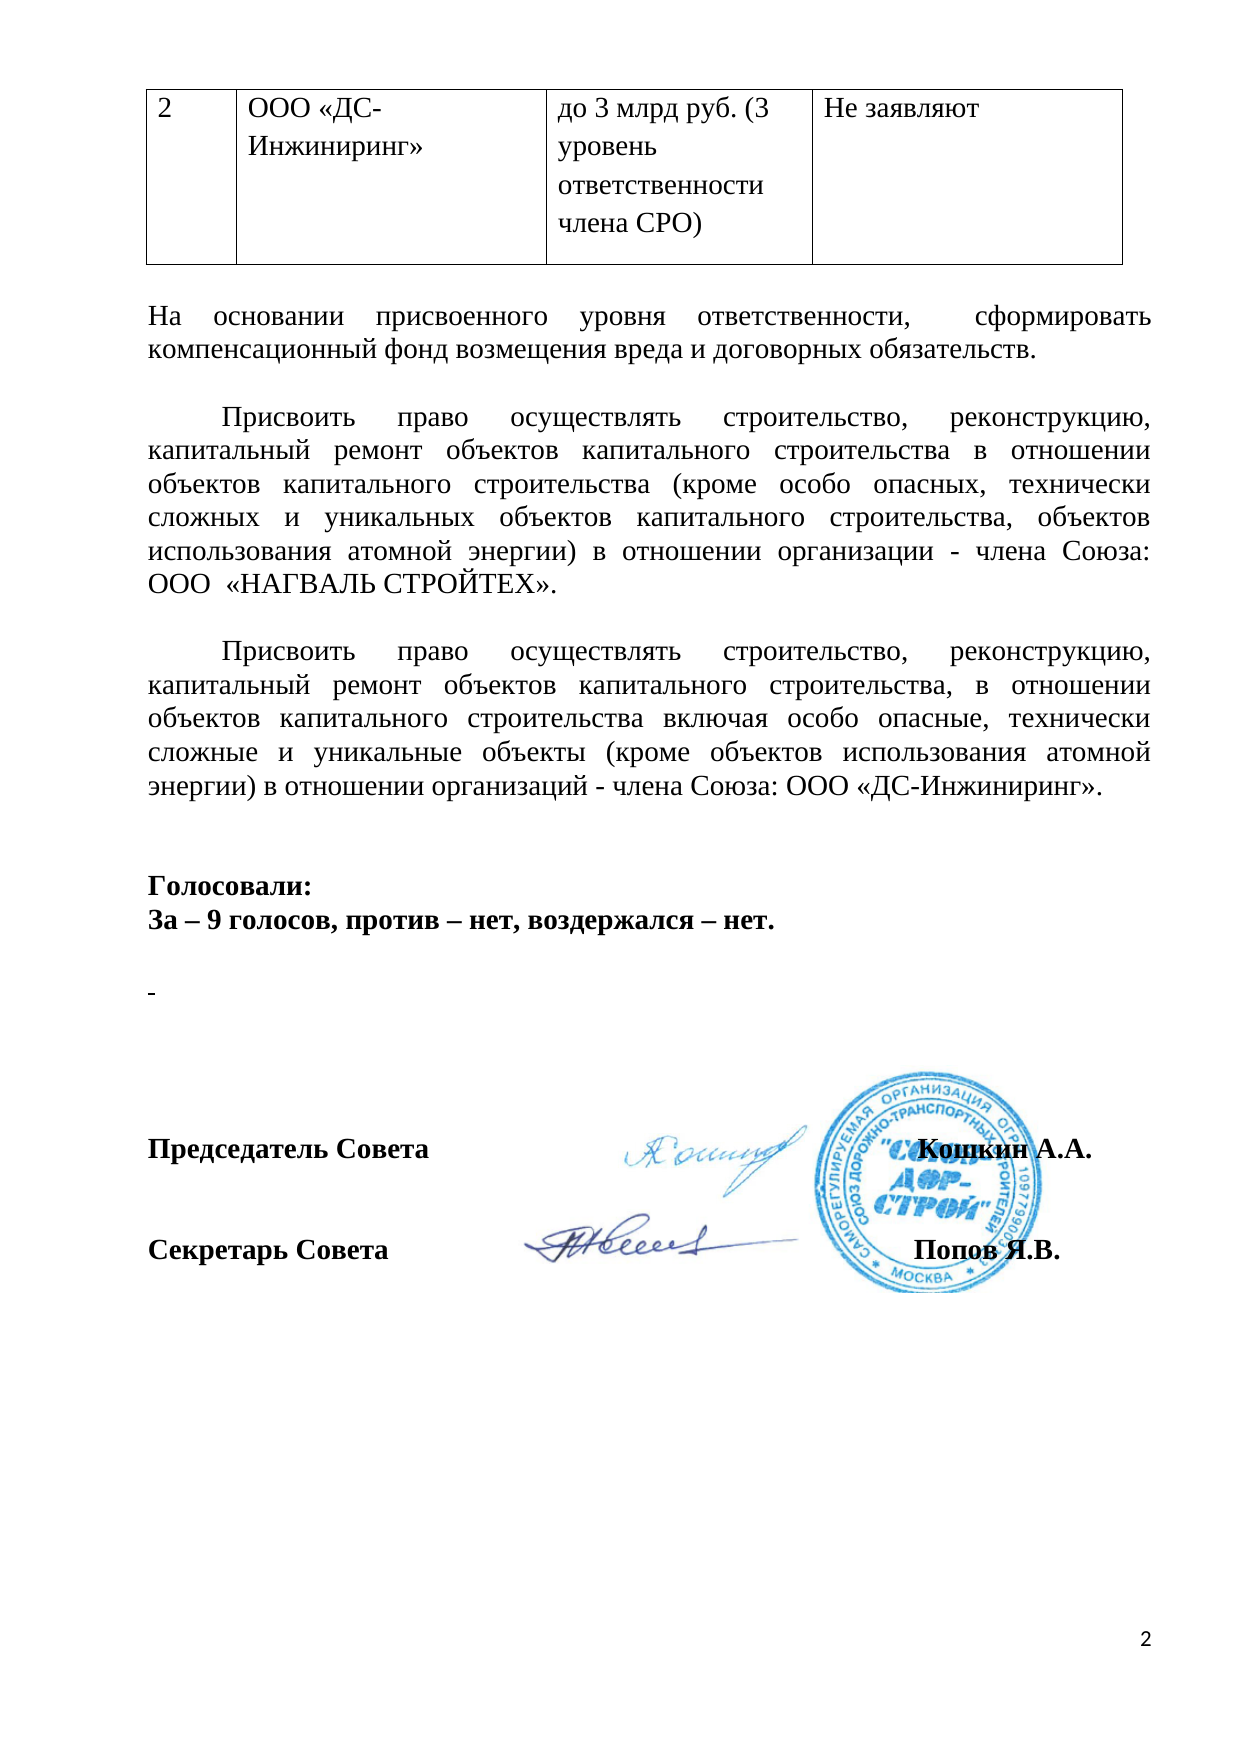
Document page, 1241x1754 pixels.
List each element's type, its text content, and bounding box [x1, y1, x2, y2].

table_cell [547, 90, 812, 263]
picture [501, 1265, 1057, 1293]
text Секретарь Совета Попов Я.В. [148, 1232, 1152, 1265]
picture [501, 1165, 1057, 1232]
text За – 9 голосов, против – нет, воздержался – нет. [148, 902, 1152, 935]
table_cell Не заявляют [813, 90, 1122, 263]
text На основании присвоенного уровня ответственности, сформировать компенсационный фонд возмещения вреда и договорных обязательств. [148, 298, 1152, 365]
table_cell ООО «ДС-Инжиниринг» [237, 90, 546, 263]
text Голосовали: [148, 868, 1152, 902]
table_cell 2 [147, 90, 236, 263]
list Присвоить право осуществлять строительство, реконструкцию, капитальный ремонт объектов капитального строительства в отношении объектов капитального строительства (кроме особо опасных, технически сложных и уникальных объектов капитального строительства, объектов использования атомной энергии) в отношении организации - члена Союза: ООО «НАГВАЛЬ СТРОЙТЕХ». [148, 399, 1152, 600]
picture [537, 1065, 1057, 1131]
list Присвоить право осуществлять строительство, реконструкцию, капитальный ремонт объектов капитального строительства, в отношении объектов капитального строительства включая особо опасные, технически сложные и уникальные объекты (кроме объектов использования атомной энергии) в отношении организаций - члена Союза: ООО «ДС-Инжиниринг». [148, 633, 1152, 801]
text Председатель Совета Кошкин А.А. [148, 1131, 1152, 1165]
